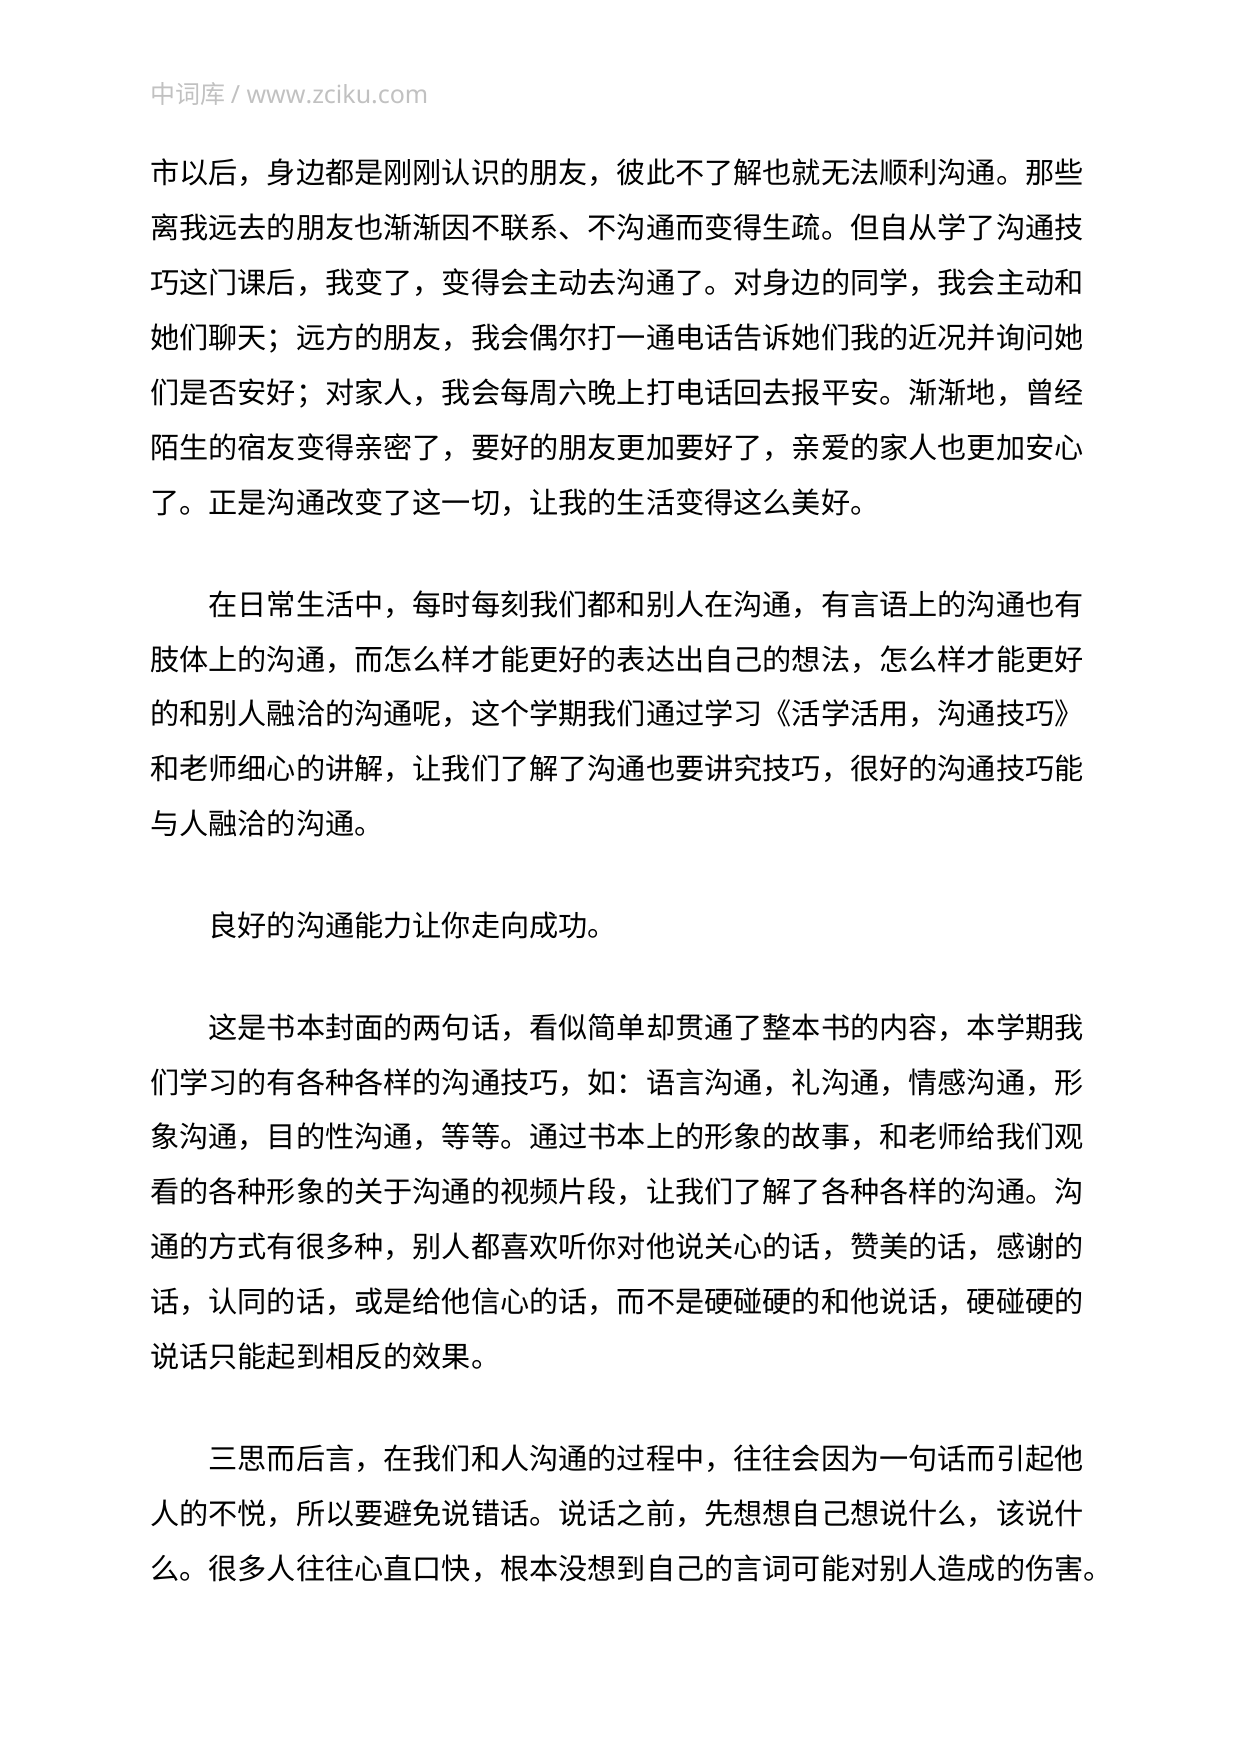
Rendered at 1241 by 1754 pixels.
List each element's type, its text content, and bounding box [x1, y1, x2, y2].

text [150, 150, 1090, 522]
text 这是书本封面的两句话，看似简单却贯通了整本书的内容，本学期我们学习的有各种各样的沟通技巧，如：语言沟通，礼沟通，情感沟通，形象沟通，目的性沟通，等等。通过书本上的形象的故事，和老师给我们观看的各种形象的关于沟通的视频片段，让我们了解了各种各样的沟通。沟通的方式有很多种，别人都喜欢听你对他说关心的话，赞美的话，感谢的话，认同的话，或是给他信心的话，而不是硬碰硬的和他说话，硬碰硬的说话只能起到相反的效果。 [150, 1004, 1090, 1376]
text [150, 1435, 1090, 1587]
text 良好的沟通能力让你走向成功。 [150, 902, 1090, 945]
text 在日常生活中，每时每刻我们都和别人在沟通，有言语上的沟通也有肢体上的沟通，而怎么样才能更好的表达出自己的想法，怎么样才能更好的和别人融洽的沟通呢，这个学期我们通过学习《活学活用，沟通技巧》和老师细心的讲解，让我们了解了沟通也要讲究技巧，很好的沟通技巧能与人融洽的沟通。 [150, 581, 1090, 843]
